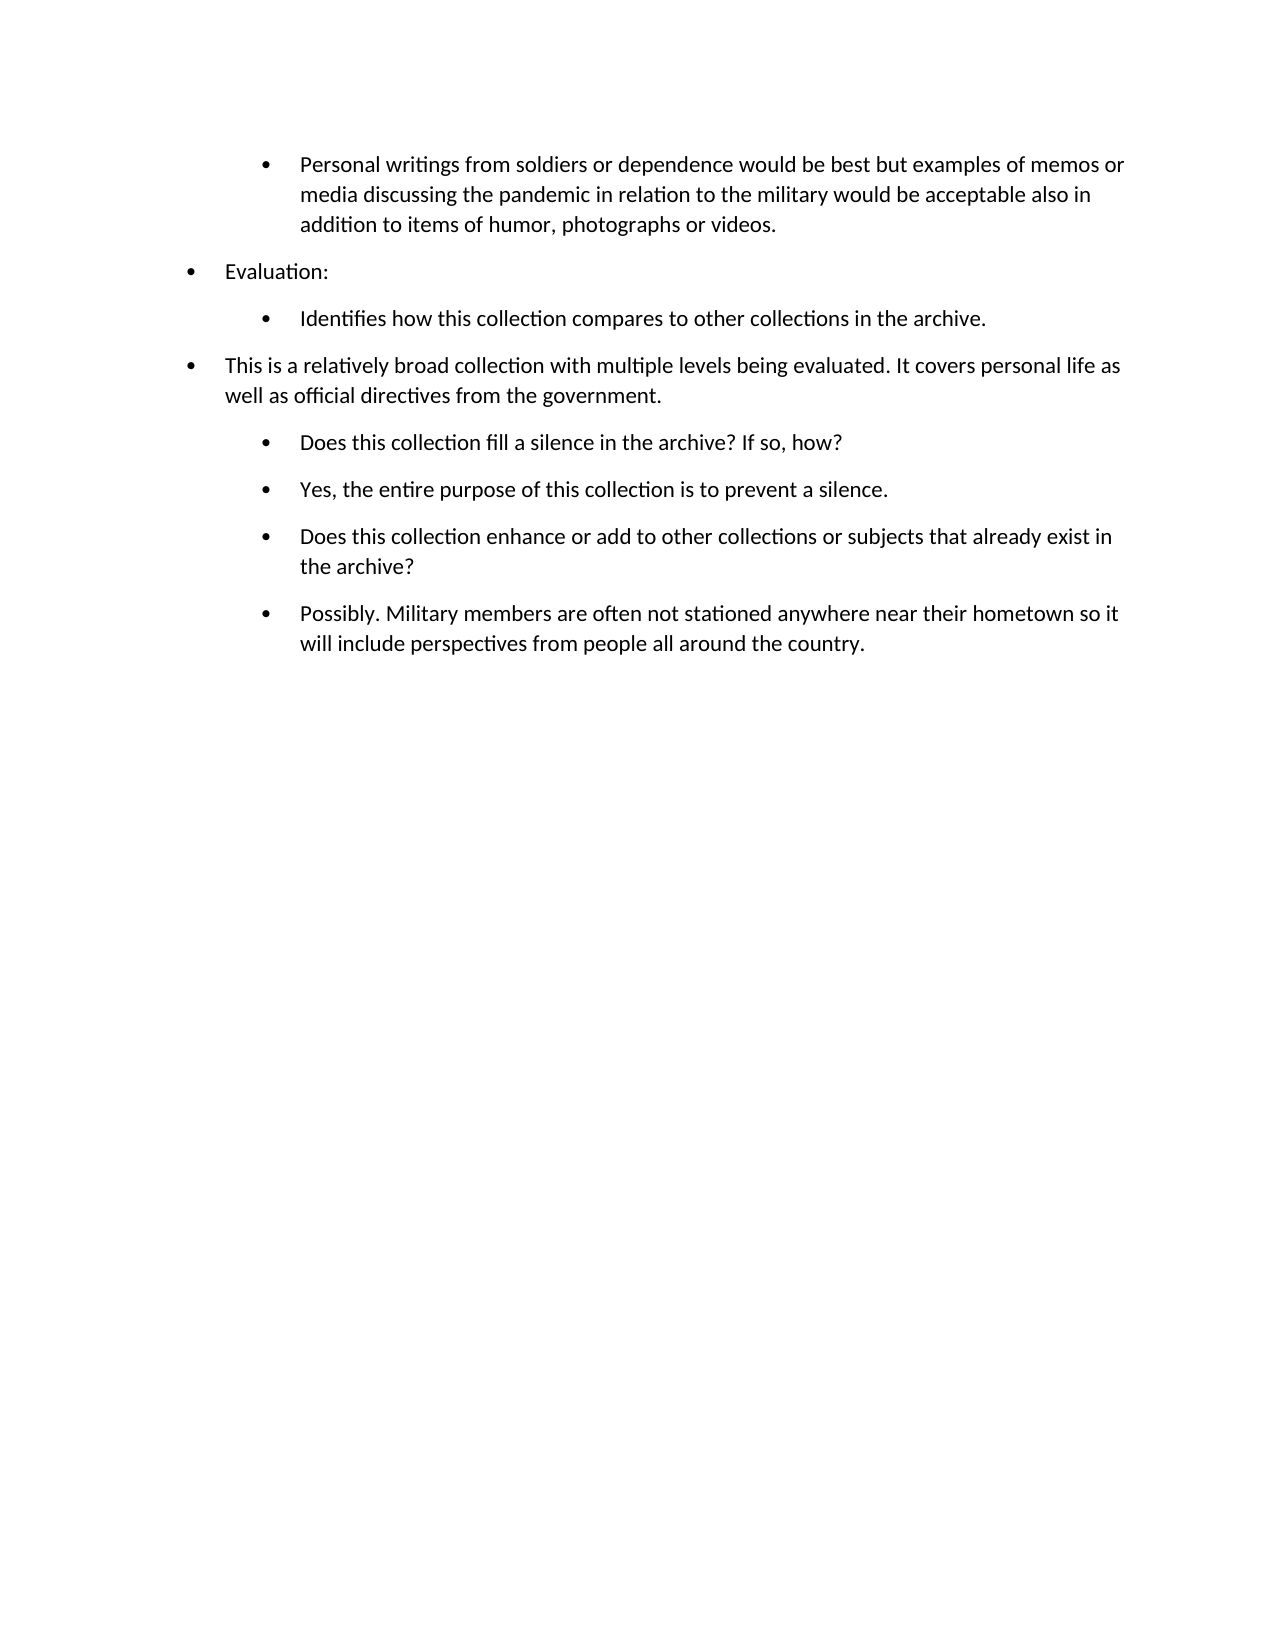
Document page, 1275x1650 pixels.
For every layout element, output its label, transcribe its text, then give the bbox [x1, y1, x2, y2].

list Possibly. Military members are often not stationed anywhere near their hometown so it will include perspectives from people all around the country. [262, 599, 1125, 657]
list Yes, the entire purpose of this collection is to prevent a silence. [262, 475, 1125, 503]
list Personal writings from soldiers or dependence would be best but examples of memos or media discussing the pandemic in relation to the military would be acceptable also in addition to items of humor, photographs or videos. [262, 150, 1125, 238]
list Does this collection enhance or add to other collections or subjects that already exist in the archive? [262, 522, 1125, 580]
list This is a relatively broad collection with multiple levels being evaluated. It covers personal life as well as official directives from the government. [187, 351, 1125, 409]
list Identifies how this collection compares to other collections in the archive. [262, 304, 1125, 332]
list Evaluation: [187, 257, 1125, 285]
list Does this collection fill a silence in the archive? If so, how? [262, 428, 1125, 456]
